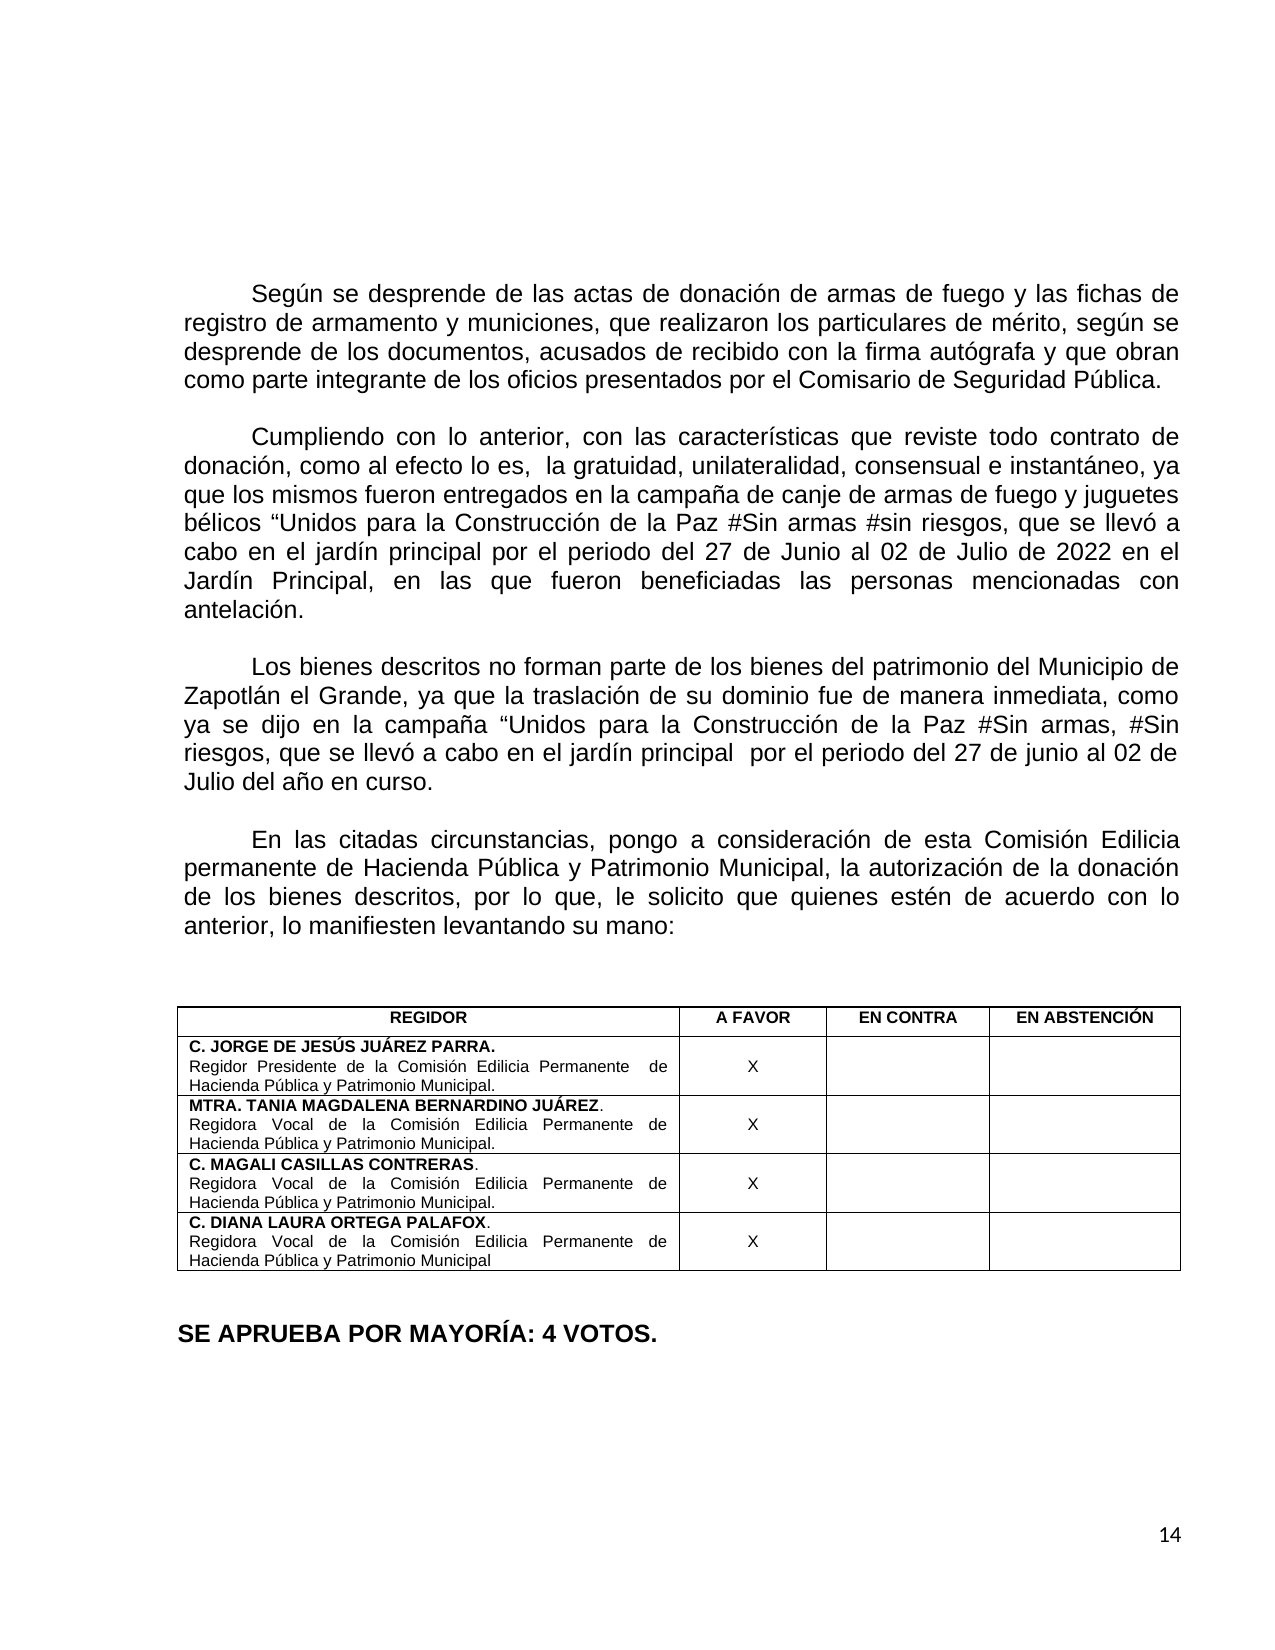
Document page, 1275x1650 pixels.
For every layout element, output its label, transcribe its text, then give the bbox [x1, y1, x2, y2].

table_cell [990, 1154, 1180, 1212]
table_cell C. MAGALI CASILLAS CONTRERAS. Regidora Vocal de la Comisión Edilicia Permanente de Hacienda Pública y Patrimonio Municipal. [178, 1154, 679, 1212]
table_cell C. JORGE DE JESÚS JUÁREZ PARRA. Regidor Presidente de la Comisión Edilicia Permanente de Hacienda Pública y Patrimonio Municipal. [178, 1037, 679, 1095]
table_cell [827, 1213, 989, 1270]
table_cell C. DIANA LAURA ORTEGA PALAFOX. Regidora Vocal de la Comisión Edilicia Permanente de Hacienda Pública y Patrimonio Municipal [178, 1213, 679, 1270]
text SE APRUEBA POR MAYORÍA: 4 VOTOS. [177, 1319, 1181, 1348]
text Cumpliendo con lo anterior, con las características que reviste todo contrato de donación, como al efecto lo es, la gratuidad, unilateralidad, consensual e instantáneo, ya que los mismos fueron entregados en la campaña de canje de armas de fuego y juguetes bélicos “Unidos para la Construcción de la Paz #Sin armas #sin riesgos, que se llevó a cabo en el jardín principal por el periodo del 27 de Junio al 02 de Julio de 2022 en el Jardín Principal, en las que fueron beneficiadas las personas mencionadas con antelación. [183, 422, 1181, 623]
table_cell [990, 1037, 1180, 1095]
table_cell X [680, 1096, 826, 1153]
table_header EN CONTRA [827, 1008, 989, 1036]
table_cell MTRA. TANIA MAGDALENA BERNARDINO JUÁREZ. Regidora Vocal de la Comisión Edilicia Permanente de Hacienda Pública y Patrimonio Municipal. [178, 1096, 679, 1153]
table_cell [827, 1154, 989, 1212]
text Según se desprende de las actas de donación de armas de fuego y las fichas de registro de armamento y municiones, que realizaron los particulares de mérito, según se desprende de los documentos, acusados de recibido con la firma autógrafa y que obran como parte integrante de los oficios presentados por el Comisario de Seguridad Pública. [183, 279, 1181, 394]
table_header REGIDOR [178, 1008, 679, 1036]
text En las citadas circunstancias, pongo a consideración de esta Comisión Edilicia permanente de Hacienda Pública y Patrimonio Municipal, la autorización de la donación de los bienes descritos, por lo que, le solicito que quienes estén de acuerdo con lo anterior, lo manifiesten levantando su mano: [183, 824, 1181, 939]
table_cell X [680, 1154, 826, 1212]
table_cell X [680, 1037, 826, 1095]
table_cell [990, 1213, 1180, 1270]
table_cell [827, 1037, 989, 1095]
table_cell [990, 1096, 1180, 1153]
text Los bienes descritos no forman parte de los bienes del patrimonio del Municipio de Zapotlán el Grande, ya que la traslación de su dominio fue de manera inmediata, como ya se dijo en la campaña “Unidos para la Construcción de la Paz #Sin armas, #Sin riesgos, que se llevó a cabo en el jardín principal por el periodo del 27 de junio al 02 de Julio del año en curso. [183, 652, 1181, 796]
table_cell X [680, 1213, 826, 1270]
table_header EN ABSTENCIÓN [990, 1008, 1180, 1036]
table_cell [827, 1096, 989, 1153]
table_header A FAVOR [680, 1008, 826, 1036]
